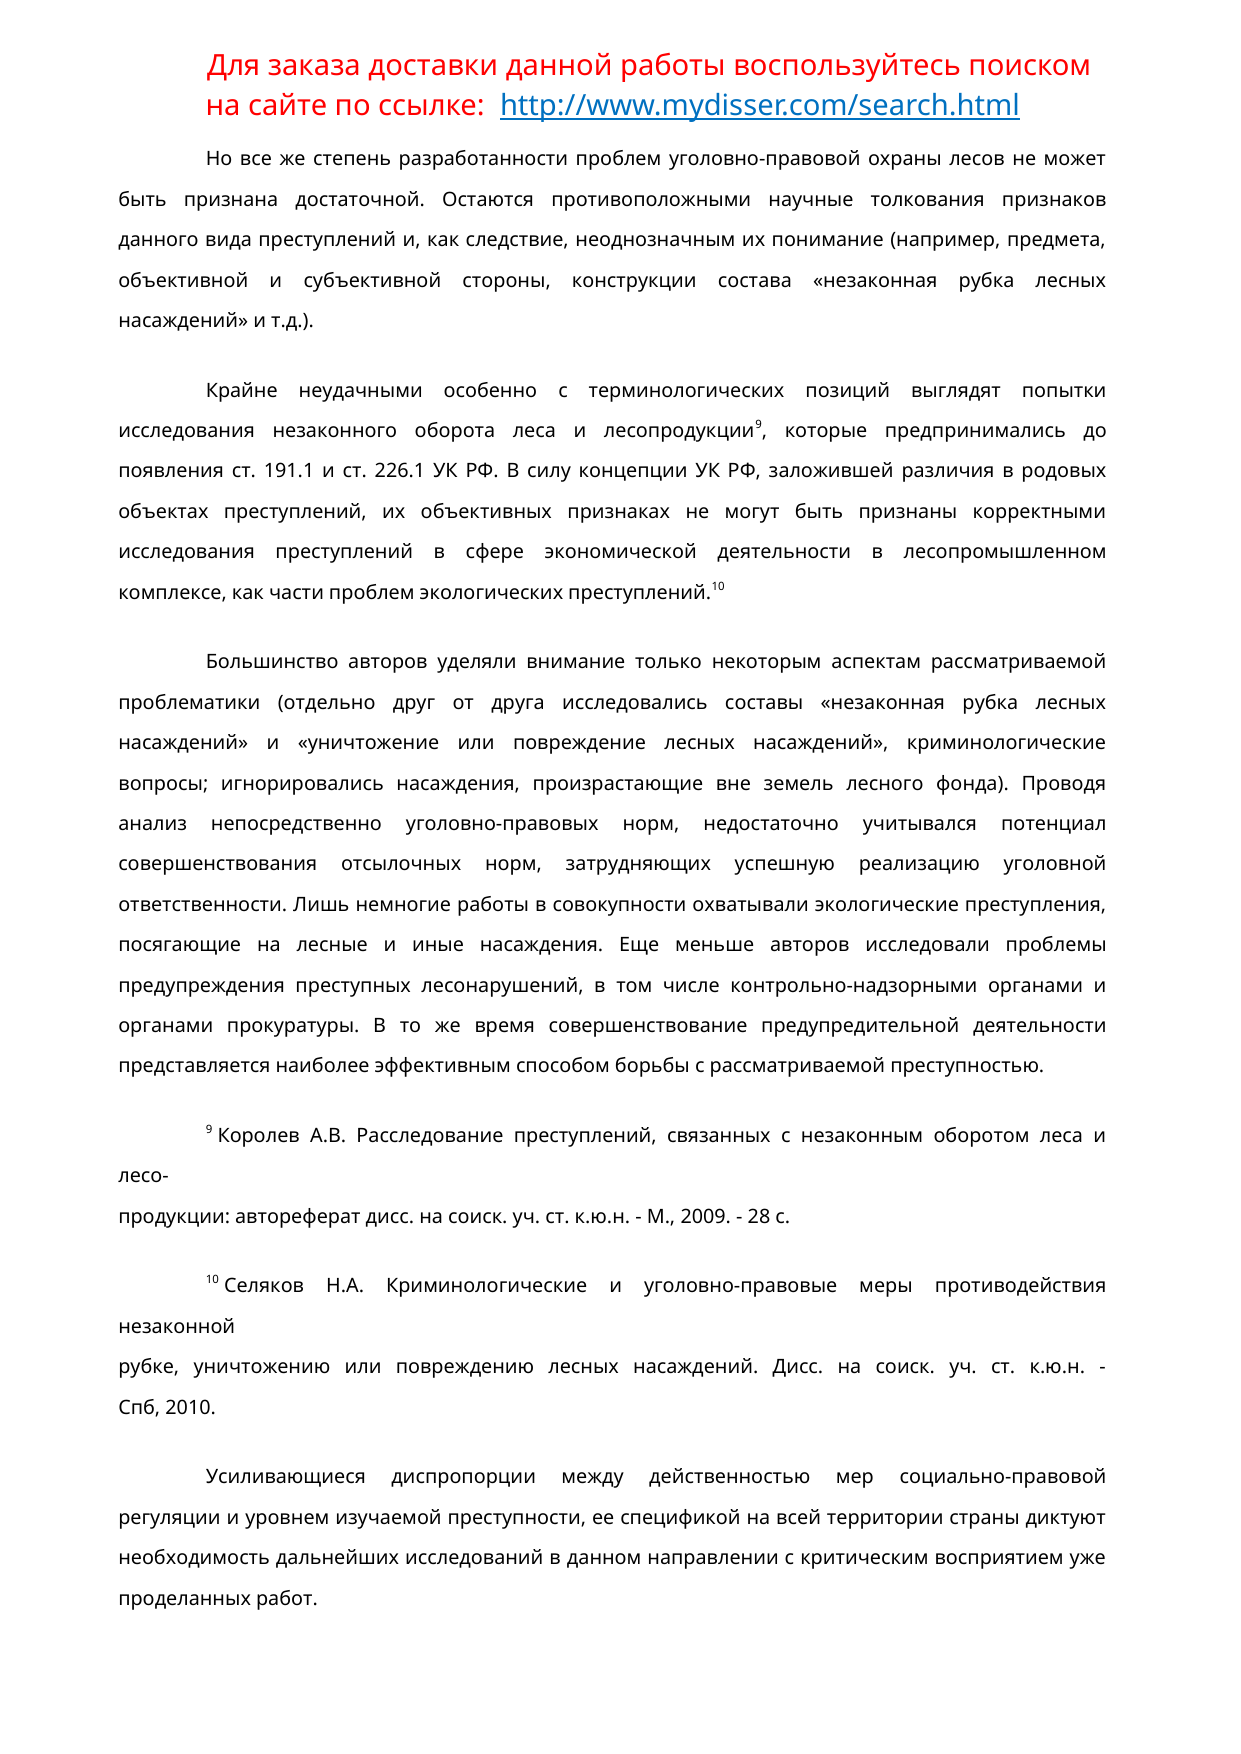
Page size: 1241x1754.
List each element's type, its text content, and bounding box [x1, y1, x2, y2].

text 9 Королев А.В. Расследование преступлений, связанных с незаконным оборотом леса и лесо- продукции: автореферат дисс. на соиск. уч. ст. к.ю.н. - М., 2009. - 28 с. [118, 1121, 1107, 1229]
text 10 Селяков Н.А. Криминологические и уголовно-правовые меры противодействия незаконной рубке, уничтожению или повреждению лесных насаждений. Дисс. на соиск. уч. ст. к.ю.н. - Спб, 2010. [118, 1272, 1107, 1420]
text Крайне неудачными особенно с терминологических позиций выглядят попытки исследования незаконного оборота леса и лесопродукции9, которые предпринимались до появления ст. 191.1 и ст. 226.1 УК РФ. В силу концепции УК РФ, заложившей различия в родовых объектах преступлений, их объективных признаках не могут быть признаны корректными исследования преступлений в сфере экономической деятельности в лесопромышленном комплексе, как части проблем экологических преступлений.10 [118, 376, 1107, 605]
text Усиливающиеся диспропорции между действенностью мер социально-правовой регуляции и уровнем изучаемой преступности, ее спецификой на всей территории страны диктуют необходимость дальнейших исследований в данном направлении с критическим восприятием уже проделанных работ. [118, 1462, 1107, 1611]
text Но все же степень разработанности проблем уголовно-правовой охраны лесов не может быть признана достаточной. Остаются противоположными научные толкования признаков данного вида преступлений и, как следствие, неоднозначным их понимание (например, предмета, объективной и субъективной стороны, конструкции состава «незаконная рубка лесных насаждений» и т.д.). [118, 144, 1107, 333]
text Большинство авторов уделяли внимание только некоторым аспектам рассматриваемой проблематики (отдельно друг от друга исследовались составы «незаконная рубка лесных насаждений» и «уничтожение или повреждение лесных насаждений», криминологические вопросы; игнорировались насаждения, произрастающие вне земель лесного фонда). Проводя анализ непосредственно уголовно-правовых норм, недостаточно учитывался потенциал совершенствования отсылочных норм, затрудняющих успешную реализацию уголовной ответственности. Лишь немногие работы в совокупности охватывали экологические преступления, посягающие на лесные и иные насаждения. Еще меньше авторов исследовали проблемы предупреждения преступных лесонарушений, в том числе контрольно-надзорными органами и органами прокуратуры. В то же время совершенствование предупредительной деятельности представляется наиболее эффективным способом борьбы с рассматриваемой преступностью. [118, 647, 1107, 1079]
